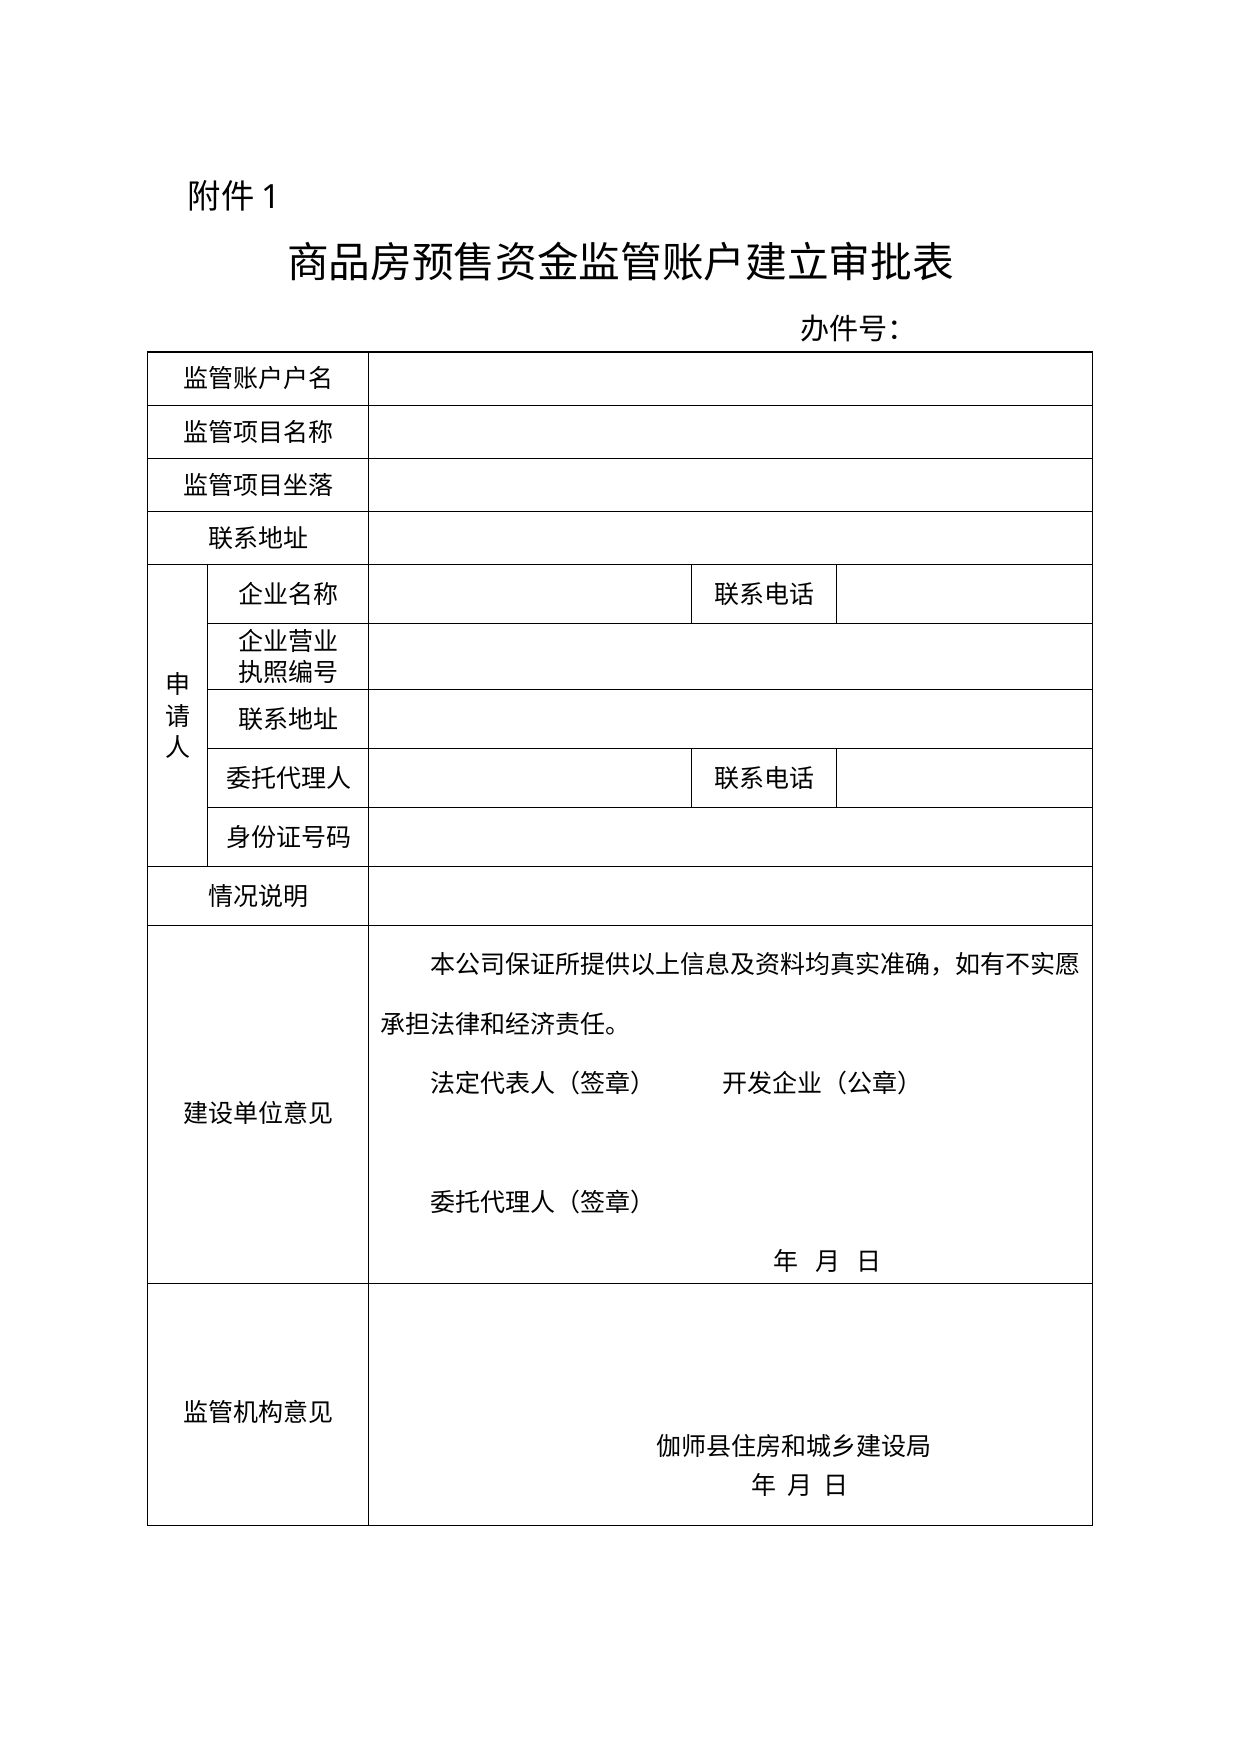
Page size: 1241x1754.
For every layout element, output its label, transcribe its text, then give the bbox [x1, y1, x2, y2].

table_cell [369, 624, 1092, 689]
table_cell [369, 459, 1092, 511]
table_cell 联系地址 [148, 512, 368, 564]
table_cell [369, 512, 1092, 564]
table_cell [369, 867, 1092, 925]
table_cell 建设单位意见 [148, 926, 368, 1282]
table_cell 本公司保证所提供以上信息及资料均真实准确，如有不实愿承担法律和经济责任。 法定代表人（签章） 开发企业（公章） 委托代理人（签章） 年 月 日 [369, 926, 1092, 1282]
table_cell [369, 565, 691, 623]
table_cell [369, 749, 691, 807]
table_cell 委托代理人 [208, 749, 368, 807]
table_cell [837, 749, 1092, 807]
table_cell 监管机构意见 [148, 1284, 368, 1525]
table_cell 监管项目坐落 [148, 459, 368, 511]
table_cell 联系电话 [692, 565, 836, 623]
table_cell 身份证号码 [208, 808, 368, 866]
table_cell [369, 808, 1092, 866]
subtitle 商品房预售资金监管账户建立审批表 [187, 227, 1053, 292]
table_header 监管账户户名 [148, 353, 368, 404]
table_cell [837, 565, 1092, 623]
table_cell 伽师县住房和城乡建设局 年 月 日 [369, 1284, 1092, 1525]
table_cell 企业营业 执照编号 [208, 624, 368, 689]
text 附件1 [187, 162, 1053, 227]
table_cell 企业名称 [208, 565, 368, 623]
table_cell 情况说明 [148, 867, 368, 925]
text 办件号： [187, 292, 1053, 351]
table_cell 监管项目名称 [148, 406, 368, 458]
table_cell 联系电话 [692, 749, 836, 807]
table_cell [369, 406, 1092, 458]
table_cell 联系地址 [208, 690, 368, 748]
table_cell 申请人 [148, 565, 207, 866]
table_cell [369, 690, 1092, 748]
table_header [369, 353, 1092, 404]
